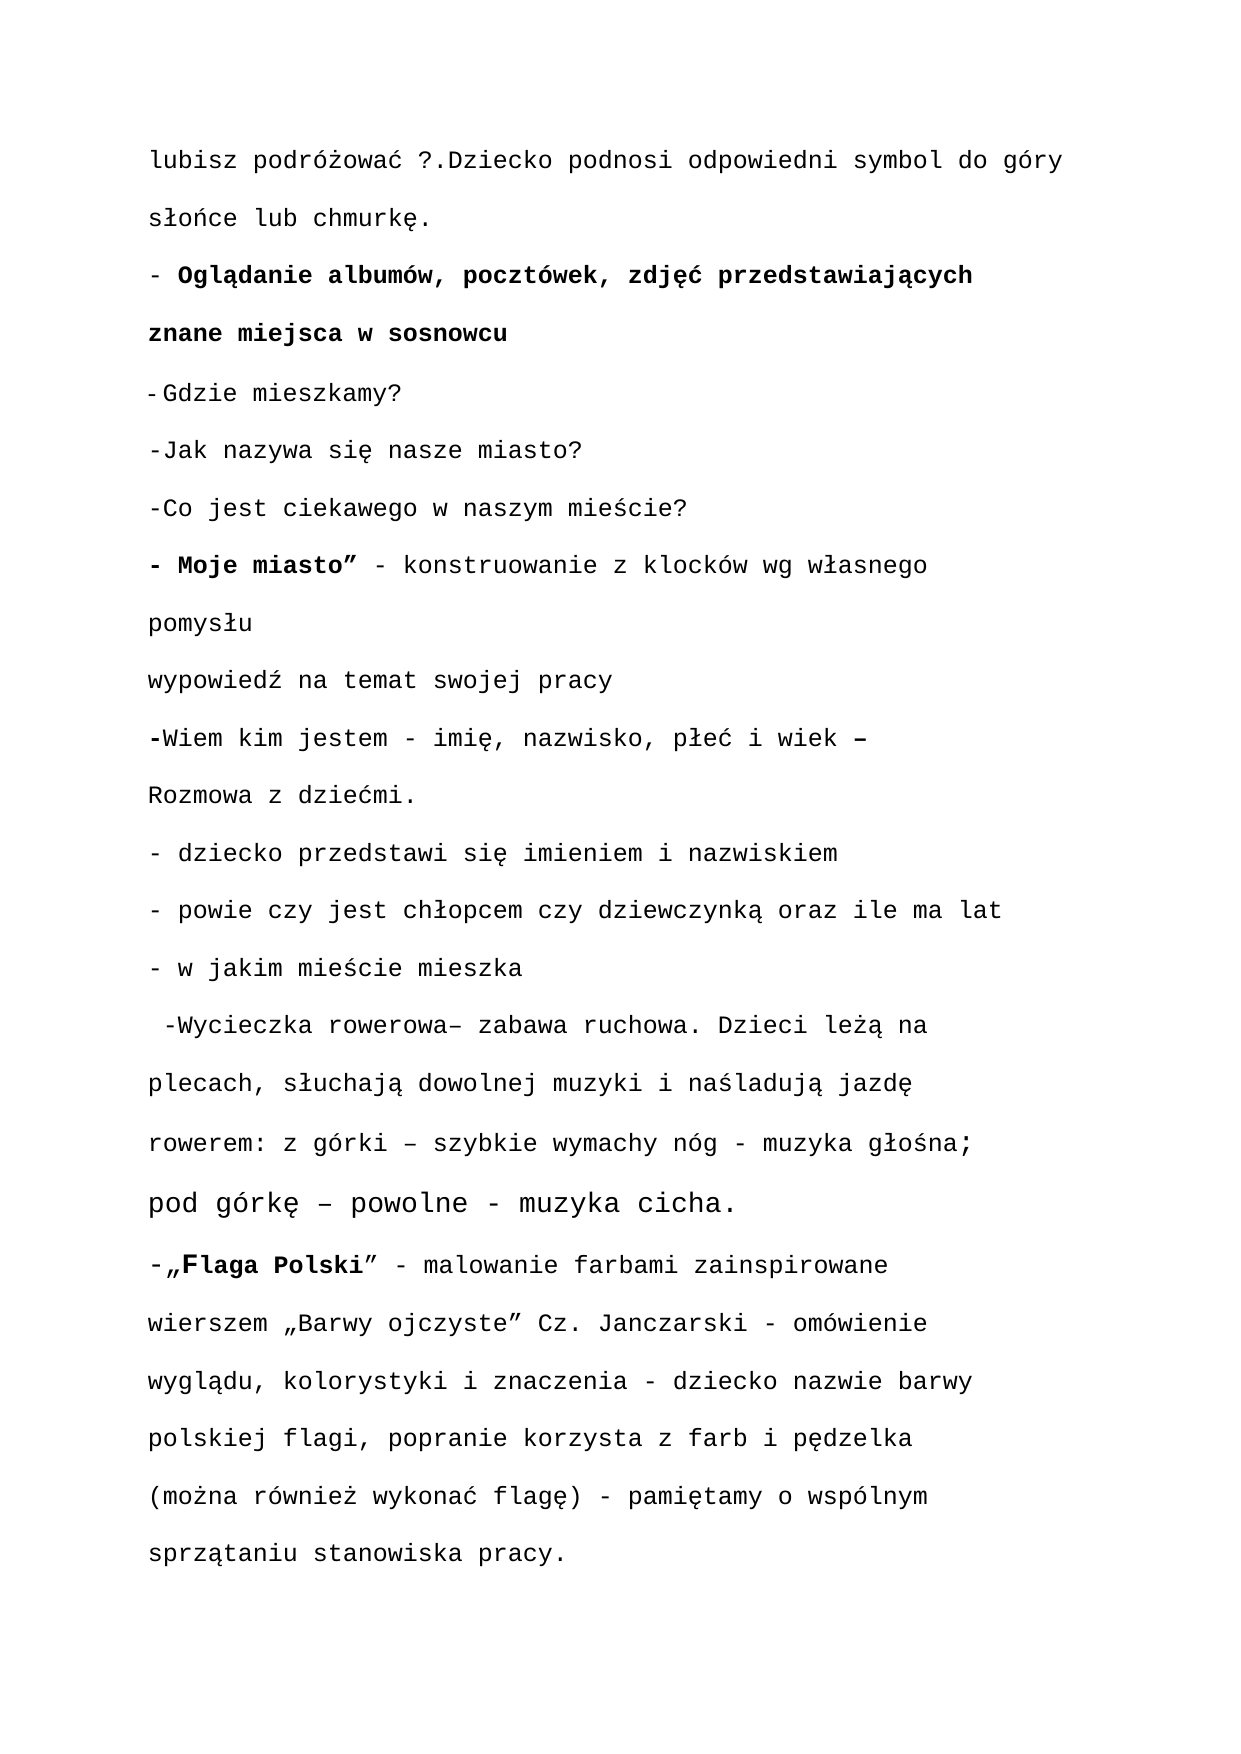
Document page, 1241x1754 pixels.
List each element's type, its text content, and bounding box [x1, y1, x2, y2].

text - Oglądanie albumów, pocztówek, zdjęć przedstawiających [148, 263, 1093, 291]
text polskiej flagi, popranie korzysta z farb i pędzelka [148, 1426, 1093, 1454]
text -Wycieczka rowerowa– zabawa ruchowa. Dzieci leżą na [148, 1013, 1093, 1041]
text plecach, słuchają dowolnej muzyki i naśladują jazdę [148, 1070, 1093, 1098]
text - dziecko przedstawi się imieniem i nazwiskiem [148, 840, 1093, 868]
text - powie czy jest chłopcem czy dziewczynką oraz ile ma lat [148, 898, 1093, 926]
text wyglądu, kolorystyki i znaczenia - dziecko nazwie barwy [148, 1368, 1093, 1397]
text wierszem „Barwy ojczyste” Cz. Janczarski - omówienie [148, 1311, 1093, 1339]
text Rozmowa z dziećmi. [148, 783, 1093, 811]
text pod górkę – powolne - muzyka cicha. [148, 1189, 1093, 1221]
text - Gdzie mieszkamy? [148, 378, 1093, 408]
text -Co jest ciekawego w naszym mieście? [148, 495, 1093, 523]
text rowerem: z górki – szybkie wymachy nóg - muzyka głośna; [148, 1128, 1093, 1159]
text sprzątaniu stanowiska pracy. [148, 1541, 1093, 1569]
text - w jakim mieście mieszka [148, 955, 1093, 983]
text -Wiem kim jestem - imię, nazwisko, płeć i wiek – [148, 725, 1093, 753]
text pomysłu [148, 610, 1093, 638]
text - Moje miasto” - konstruowanie z klocków wg własnego [148, 553, 1093, 581]
text -Jak nazywa się nasze miasto? [148, 438, 1093, 466]
text wypowiedź na temat swojej pracy [148, 668, 1093, 696]
text słońce lub chmurkę. [148, 205, 1093, 233]
text znane miejsca w sosnowcu [148, 320, 1093, 348]
text lubisz podróżować ?.Dziecko podnosi odpowiedni symbol do góry [148, 148, 1093, 176]
text -„Flaga Polski” - malowanie farbami zainspirowane [148, 1250, 1093, 1282]
text (można również wykonać flagę) - pamiętamy o wspólnym [148, 1483, 1093, 1512]
